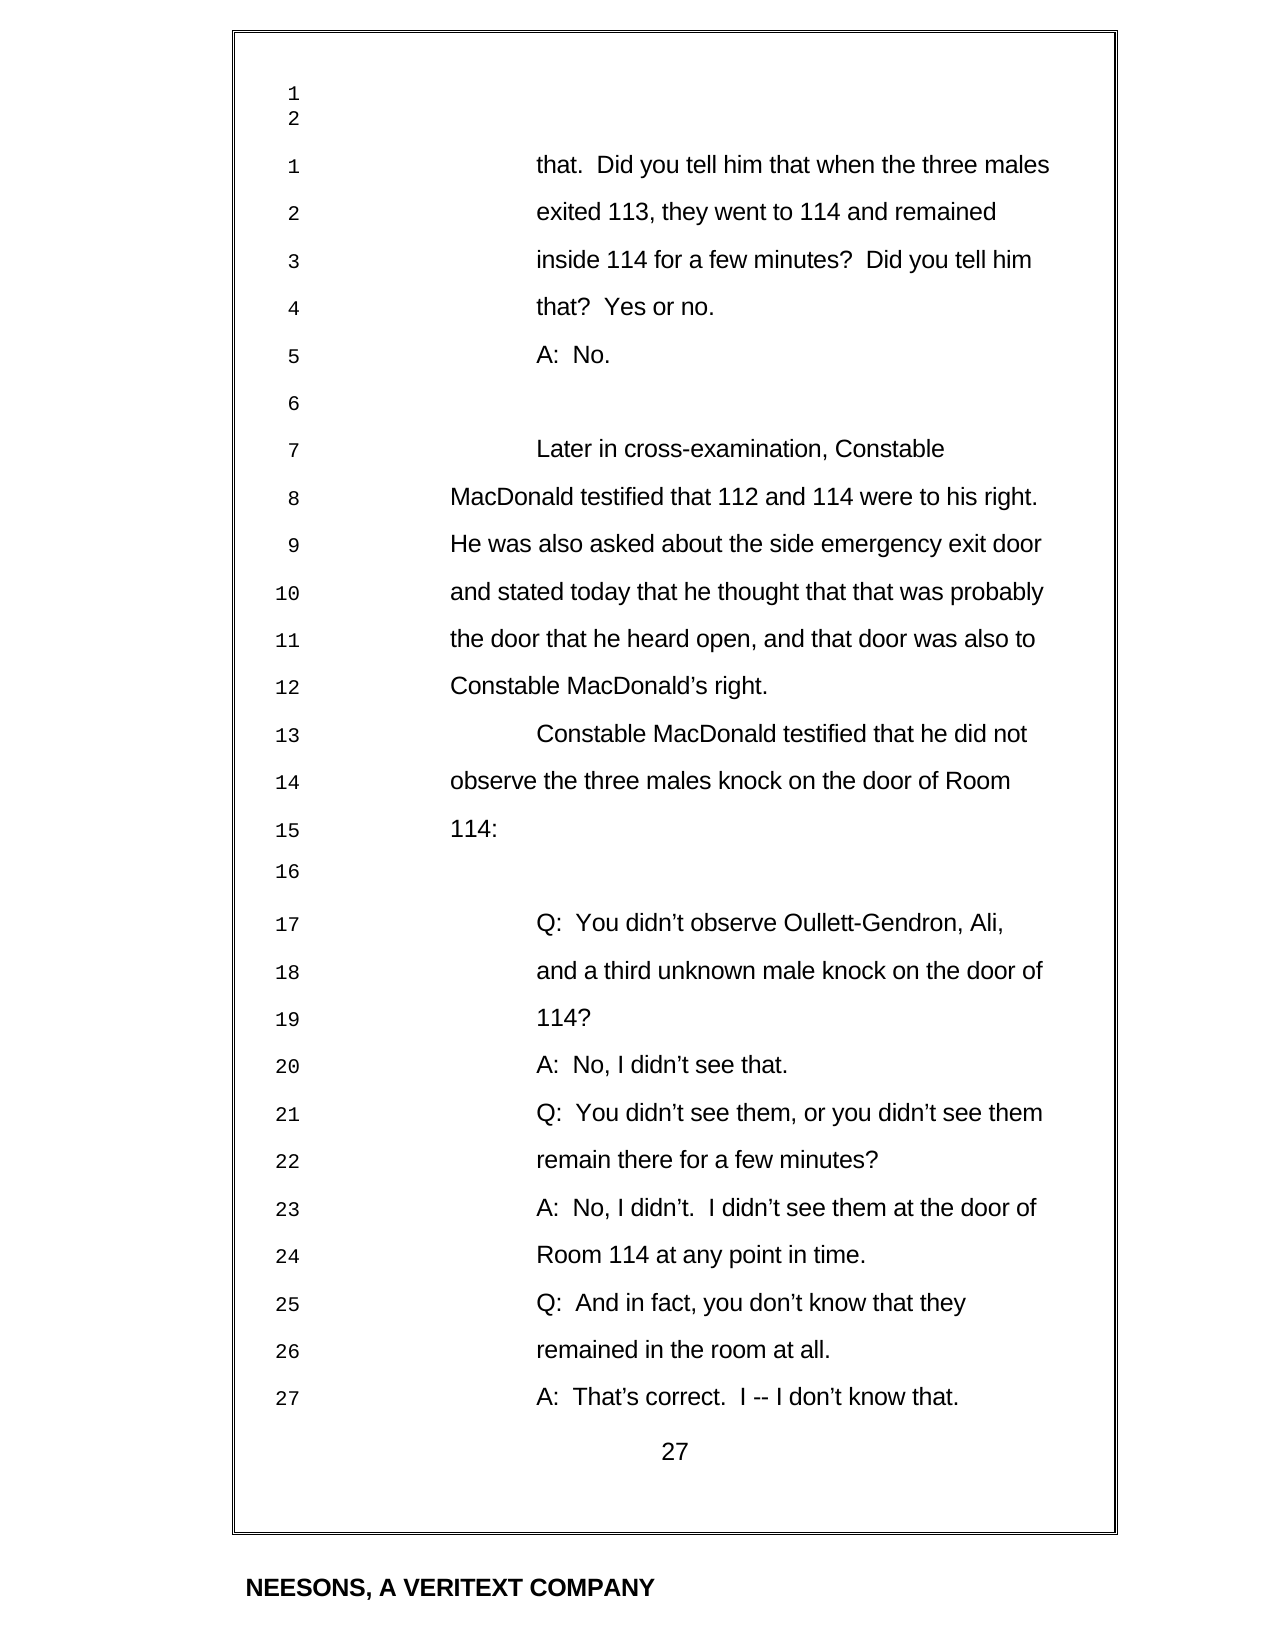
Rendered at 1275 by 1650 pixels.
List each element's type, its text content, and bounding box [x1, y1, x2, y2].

text Constable MacDonald testified that he did not observe the three males knock on the door of Room 114: [375, 719, 1050, 842]
text A: No. [375, 339, 1050, 368]
text A: No, I didn’t. I didn’t see them at the door of Room 114 at any point in time. [375, 1193, 1050, 1269]
text A: No, I didn’t see that. [375, 1051, 1050, 1079]
text Q: You didn’t observe Oullett-Gendron, Ali, and a third unknown male knock on the door of 114? [375, 908, 1050, 1032]
text A: That’s correct. I -- I don’t know that. [375, 1382, 1050, 1411]
text Q: You didn’t see them, or you didn’t see them remain there for a few minutes? [375, 1098, 1050, 1174]
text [375, 150, 1050, 321]
text Q: And in fact, you don’t know that they remained in the room at all. [375, 1287, 1050, 1364]
text Later in cross-examination, Constable MacDonald testified that 112 and 114 were to his right. He was also asked about the side emergency exit door and stated today that he thought that that was probably the door that he heard open, and that door was also to Constable MacDonald’s right. [375, 434, 1050, 700]
